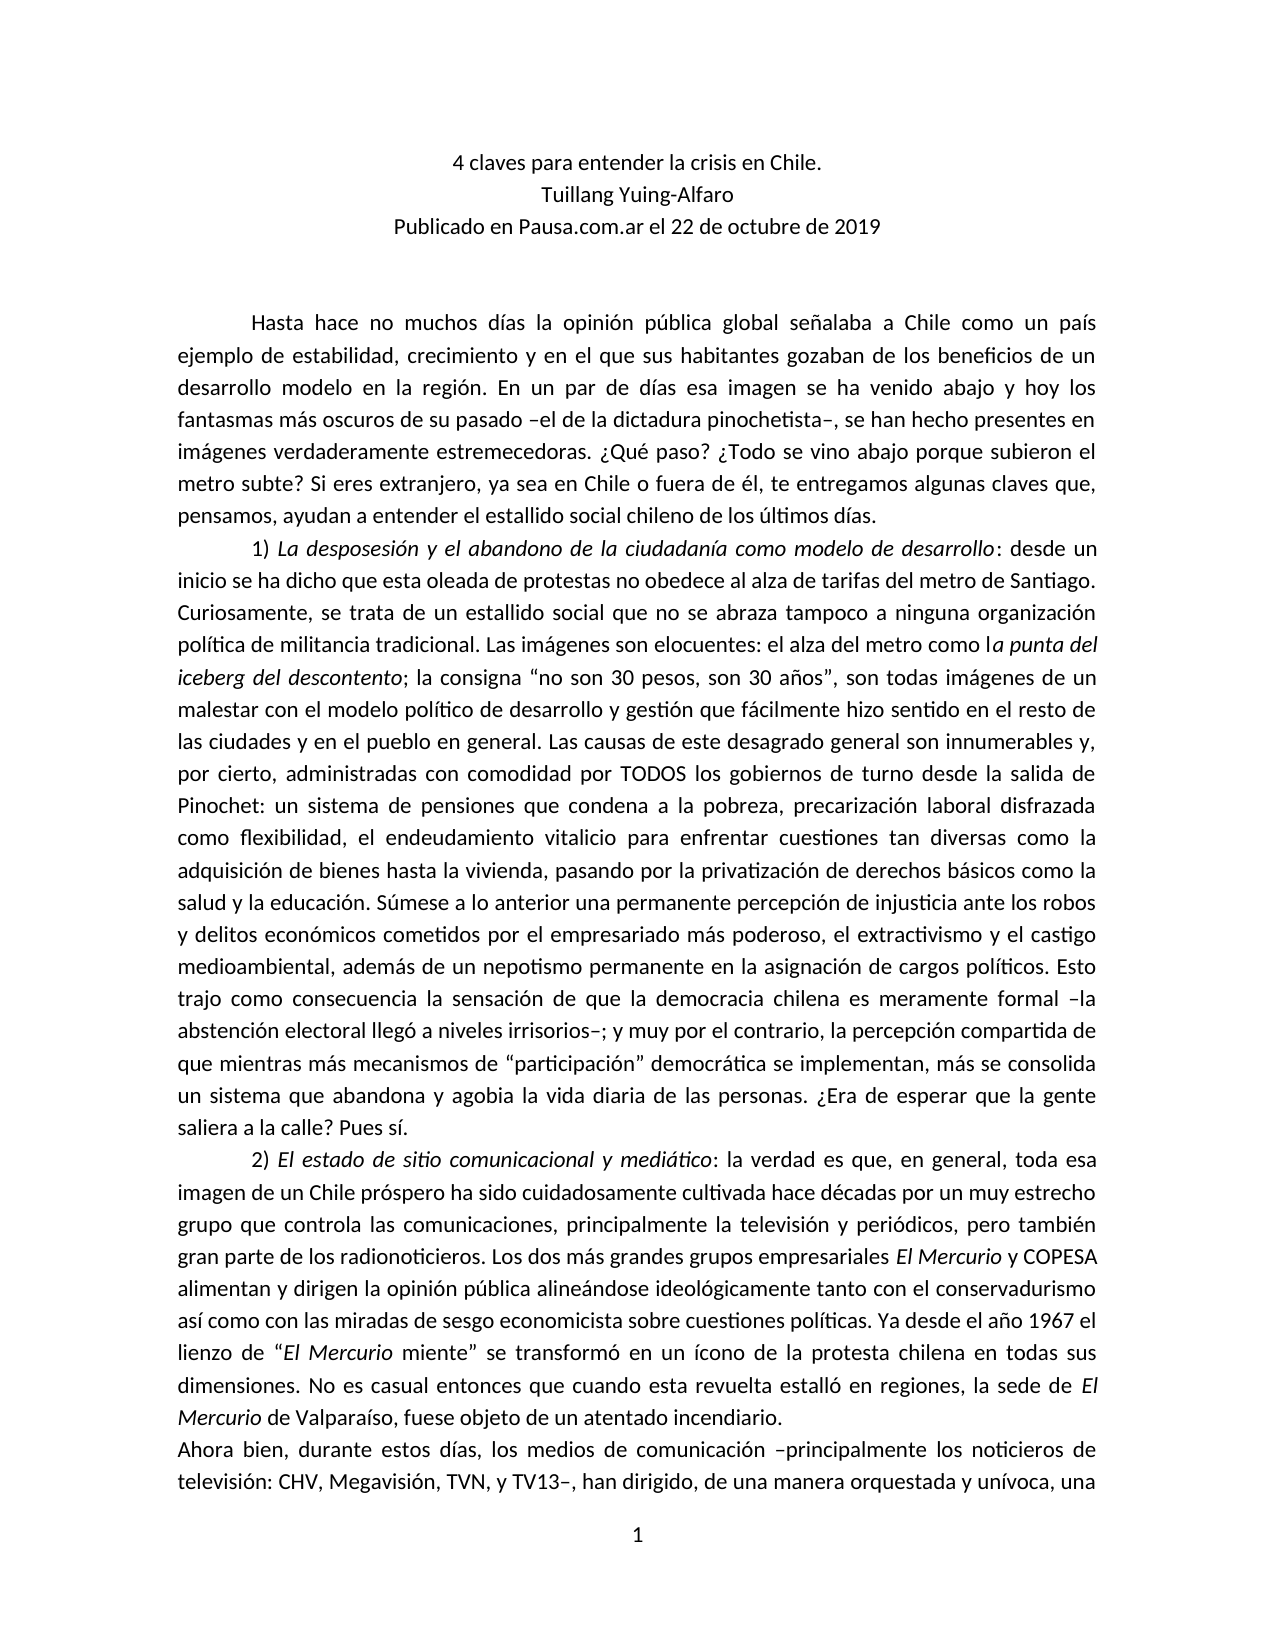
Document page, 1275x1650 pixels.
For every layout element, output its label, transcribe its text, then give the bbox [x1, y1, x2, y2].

text Hasta hace no muchos días la opinión pública global señalaba a Chile como un país ejemplo de estabilidad, crecimiento y en el que sus habitantes gozaban de los beneficios de un desarrollo modelo en la región. En un par de días esa imagen se ha venido abajo y hoy los fantasmas más oscuros de su pasado –el de la dictadura pinochetista–, se han hecho presentes en imágenes verdaderamente estremecedoras. ¿Qué paso? ¿Todo se vino abajo porque subieron el metro subte? Si eres extranjero, ya sea en Chile o fuera de él, te entregamos algunas claves que, pensamos, ayudan a entender el estallido social chileno de los últimos días. [177, 308, 1098, 530]
text Tuillang Yuing-Alfaro [177, 180, 1098, 208]
text 4 claves para entender la crisis en Chile. [177, 148, 1098, 176]
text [177, 1435, 1098, 1495]
text 1) La desposesión y el abandono de la ciudadanía como modelo de desarrollo: desde un inicio se ha dicho que esta oleada de protestas no obedece al alza de tarifas del metro de Santiago. Curiosamente, se trata de un estallido social que no se abraza tampoco a ninguna organización política de militancia tradicional. Las imágenes son elocuentes: el alza del metro como la punta del iceberg del descontento; la consigna “no son 30 pesos, son 30 años”, son todas imágenes de un malestar con el modelo político de desarrollo y gestión que fácilmente hizo sentido en el resto de las ciudades y en el pueblo en general. Las causas de este desagrado general son innumerables y, por cierto, administradas con comodidad por TODOS los gobiernos de turno desde la salida de Pinochet: un sistema de pensiones que condena a la pobreza, precarización laboral disfrazada como flexibilidad, el endeudamiento vitalicio para enfrentar cuestiones tan diversas como la adquisición de bienes hasta la vivienda, pasando por la privatización de derechos básicos como la salud y la educación. Súmese a lo anterior una permanente percepción de injusticia ante los robos y delitos económicos cometidos por el empresariado más poderoso, el extractivismo y el castigo medioambiental, además de un nepotismo permanente en la asignación de cargos políticos. Esto trajo como consecuencia la sensación de que la democracia chilena es meramente formal –la abstención electoral llegó a niveles irrisorios–; y muy por el contrario, la percepción compartida de que mientras más mecanismos de “participación” democrática se implementan, más se consolida un sistema que abandona y agobia la vida diaria de las personas. ¿Era de esperar que la gente saliera a la calle? Pues sí. [177, 534, 1098, 1141]
text Publicado en Pausa.com.ar el 22 de octubre de 2019 [177, 212, 1098, 240]
text 2) El estado de sitio comunicacional y mediático: la verdad es que, en general, toda esa imagen de un Chile próspero ha sido cuidadosamente cultivada hace décadas por un muy estrecho grupo que controla las comunicaciones, principalmente la televisión y periódicos, pero también gran parte de los radionoticieros. Los dos más grandes grupos empresariales El Mercurio y COPESA alimentan y dirigen la opinión pública alineándose ideológicamente tanto con el conservadurismo así como con las miradas de sesgo economicista sobre cuestiones políticas. Ya desde el año 1967 el lienzo de “El Mercurio miente” se transformó en un ícono de la protesta chilena en todas sus dimensiones. No es casual entonces que cuando esta revuelta estalló en regiones, la sede de El Mercurio de Valparaíso, fuese objeto de un atentado incendiario. [177, 1145, 1098, 1431]
